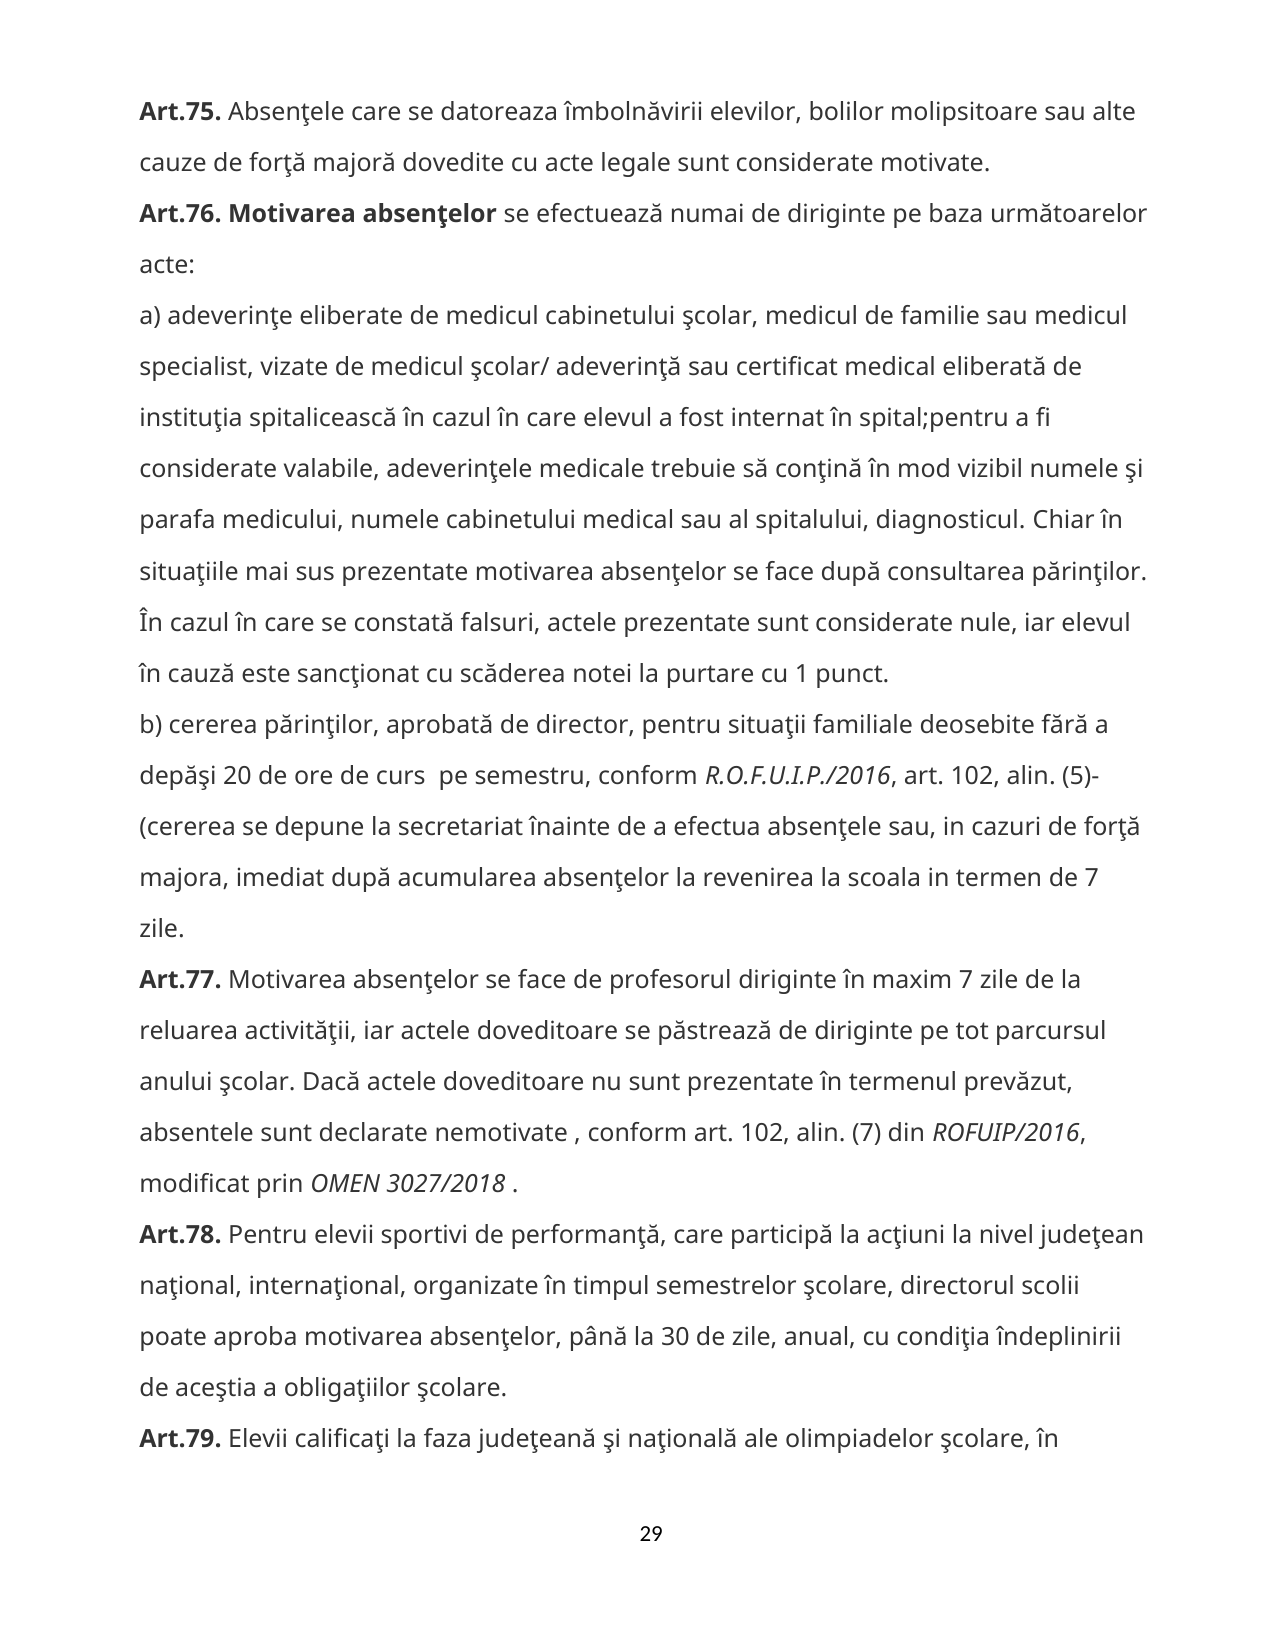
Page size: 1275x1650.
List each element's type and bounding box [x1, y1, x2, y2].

table_header [139, 94, 1141, 1455]
